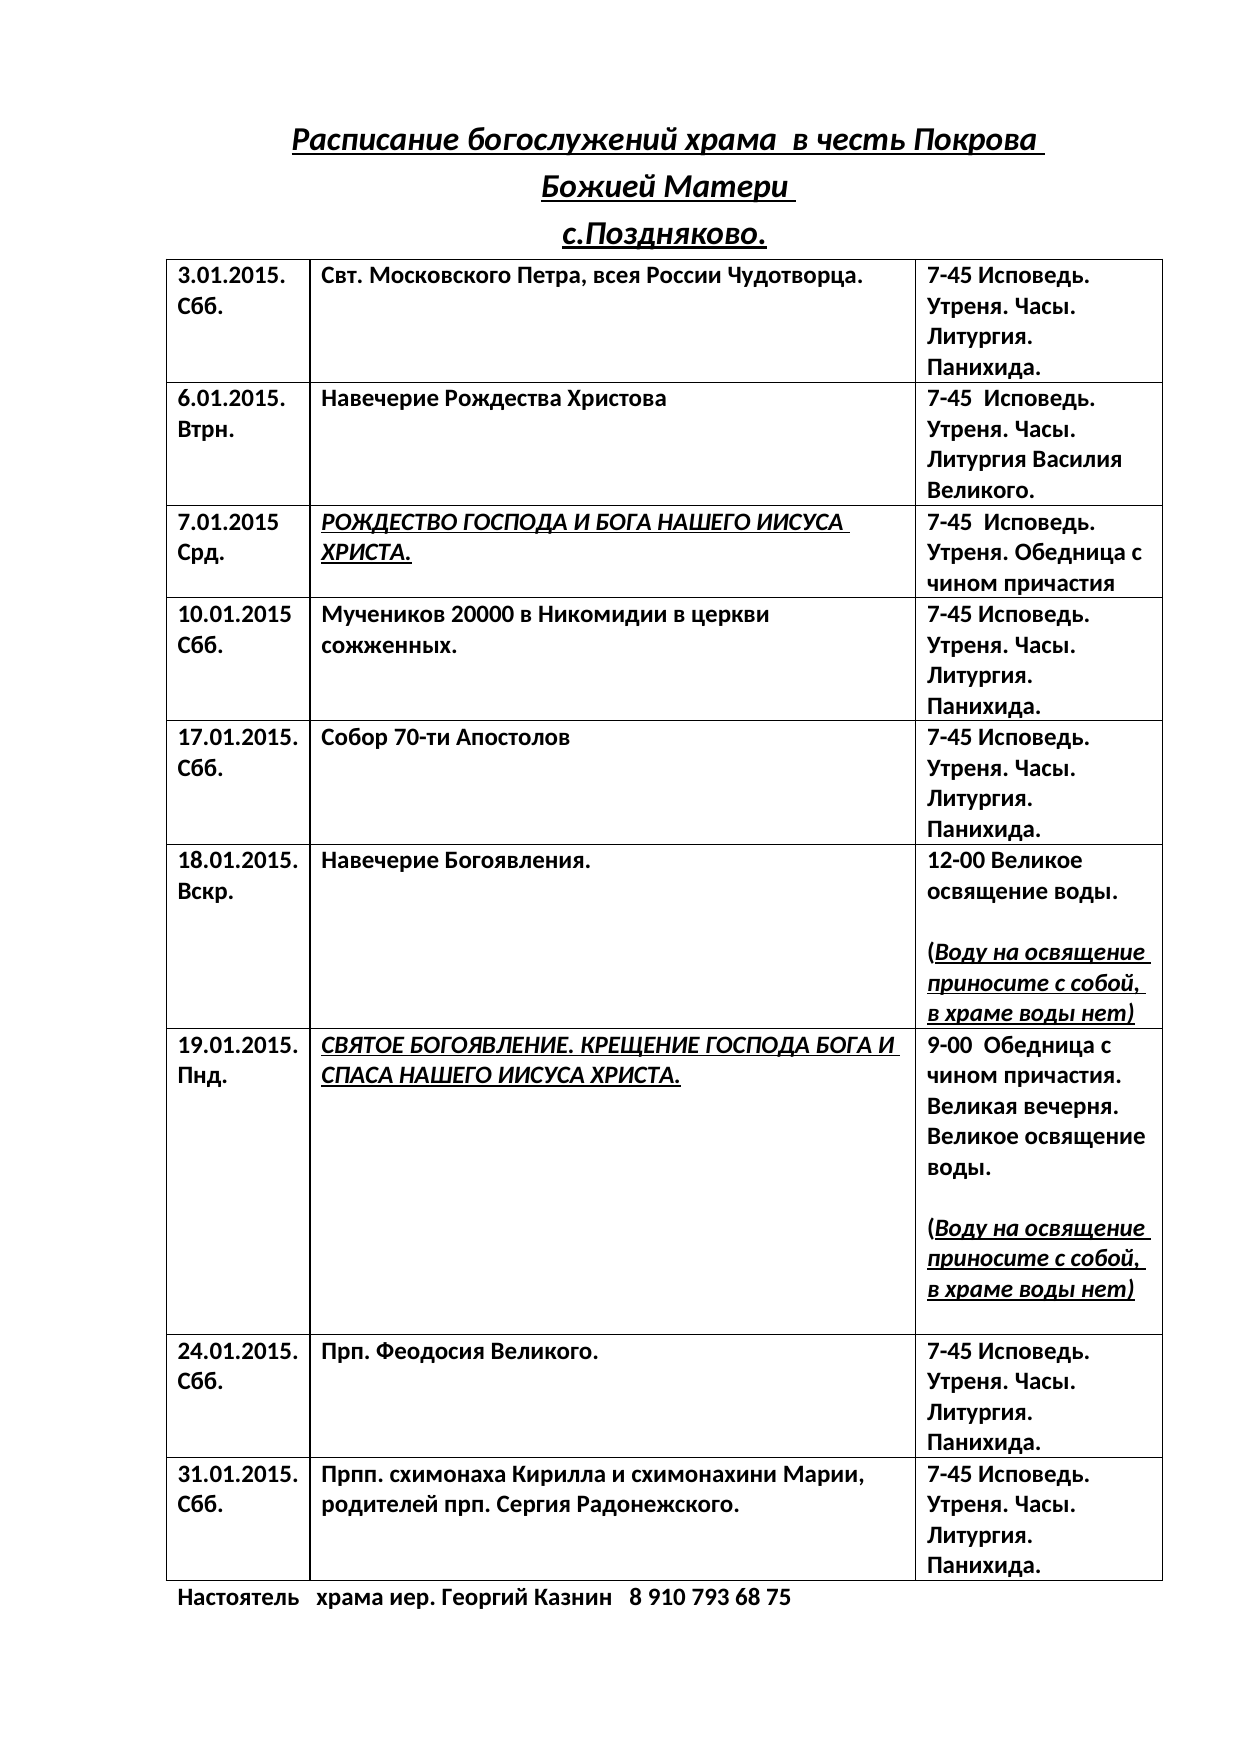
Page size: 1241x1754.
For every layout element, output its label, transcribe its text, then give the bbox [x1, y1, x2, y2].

table_header 7-45 Исповедь. Утреня. Часы. Литургия. Панихида. [916, 260, 1162, 382]
table_cell Мучеников 20000 в Никомидии в церкви сожженных. [311, 598, 915, 720]
table_cell 19.01.2015. Пнд. [167, 1029, 309, 1334]
table_cell 7-45 Исповедь. Утреня. Часы. Литургия. Панихида. [916, 598, 1162, 720]
table_header 3.01.2015. Сбб. [167, 260, 309, 382]
table_cell Прп. Феодосия Великого. [311, 1335, 915, 1457]
table_cell РОЖДЕСТВО ГОСПОДА И БОГА НАШЕГО ИИСУСА ХРИСТА. [311, 506, 915, 597]
table_cell 24.01.2015. Сбб. [167, 1335, 309, 1457]
table_cell 9-00 Обедница с чином причастия. Великая вечерня. Великое освящение воды. (Воду на освящение приносите с собой, в храме воды нет) [916, 1029, 1162, 1334]
table_cell 12-00 Великое освящение воды. (Воду на освящение приносите с собой, в храме воды нет) [916, 845, 1162, 1028]
table_cell 7-45 Исповедь. Утреня. Часы. Литургия. Панихида. [916, 1335, 1162, 1457]
table_cell 7-45 Исповедь. Утреня. Часы. Литургия Василия Великого. [916, 383, 1162, 505]
text Расписание богослужений храма в честь Покрова [177, 118, 1152, 159]
table_cell Навечерие Рождества Христова [311, 383, 915, 505]
table_cell 31.01.2015. Сбб. [167, 1458, 309, 1580]
table_cell 17.01.2015. Сбб. [167, 721, 309, 843]
table_cell Навечерие Богоявления. [311, 845, 915, 1028]
text Настоятель храма иер. Георгий Казнин 8 910 793 68 75 [177, 1581, 1152, 1612]
table_cell Собор 70-ти Апостолов [311, 721, 915, 843]
table_cell СВЯТОЕ БОГОЯВЛЕНИЕ. КРЕЩЕНИЕ ГОСПОДА БОГА И СПАСА НАШЕГО ИИСУСА ХРИСТА. [311, 1029, 915, 1334]
text Божией Матери [177, 165, 1152, 206]
table_cell 6.01.2015. Втрн. [167, 383, 309, 505]
table_cell 7.01.2015 Срд. [167, 506, 309, 597]
table_cell 10.01.2015 Сбб. [167, 598, 309, 720]
table_cell 7-45 Исповедь. Утреня. Обедница с чином причастия [916, 506, 1162, 597]
table_cell Прпп. схимонаха Кирилла и схимонахини Марии, родителей прп. Сергия Радонежского. [311, 1458, 915, 1580]
table_cell 7-45 Исповедь. Утреня. Часы. Литургия. Панихида. [916, 721, 1162, 843]
table_cell 7-45 Исповедь. Утреня. Часы. Литургия. Панихида. [916, 1458, 1162, 1580]
table_header Свт. Московского Петра, всея России Чудотворца. [311, 260, 915, 382]
text с.Поздняково. [177, 212, 1152, 252]
table_cell 18.01.2015. Вскр. [167, 845, 309, 1028]
